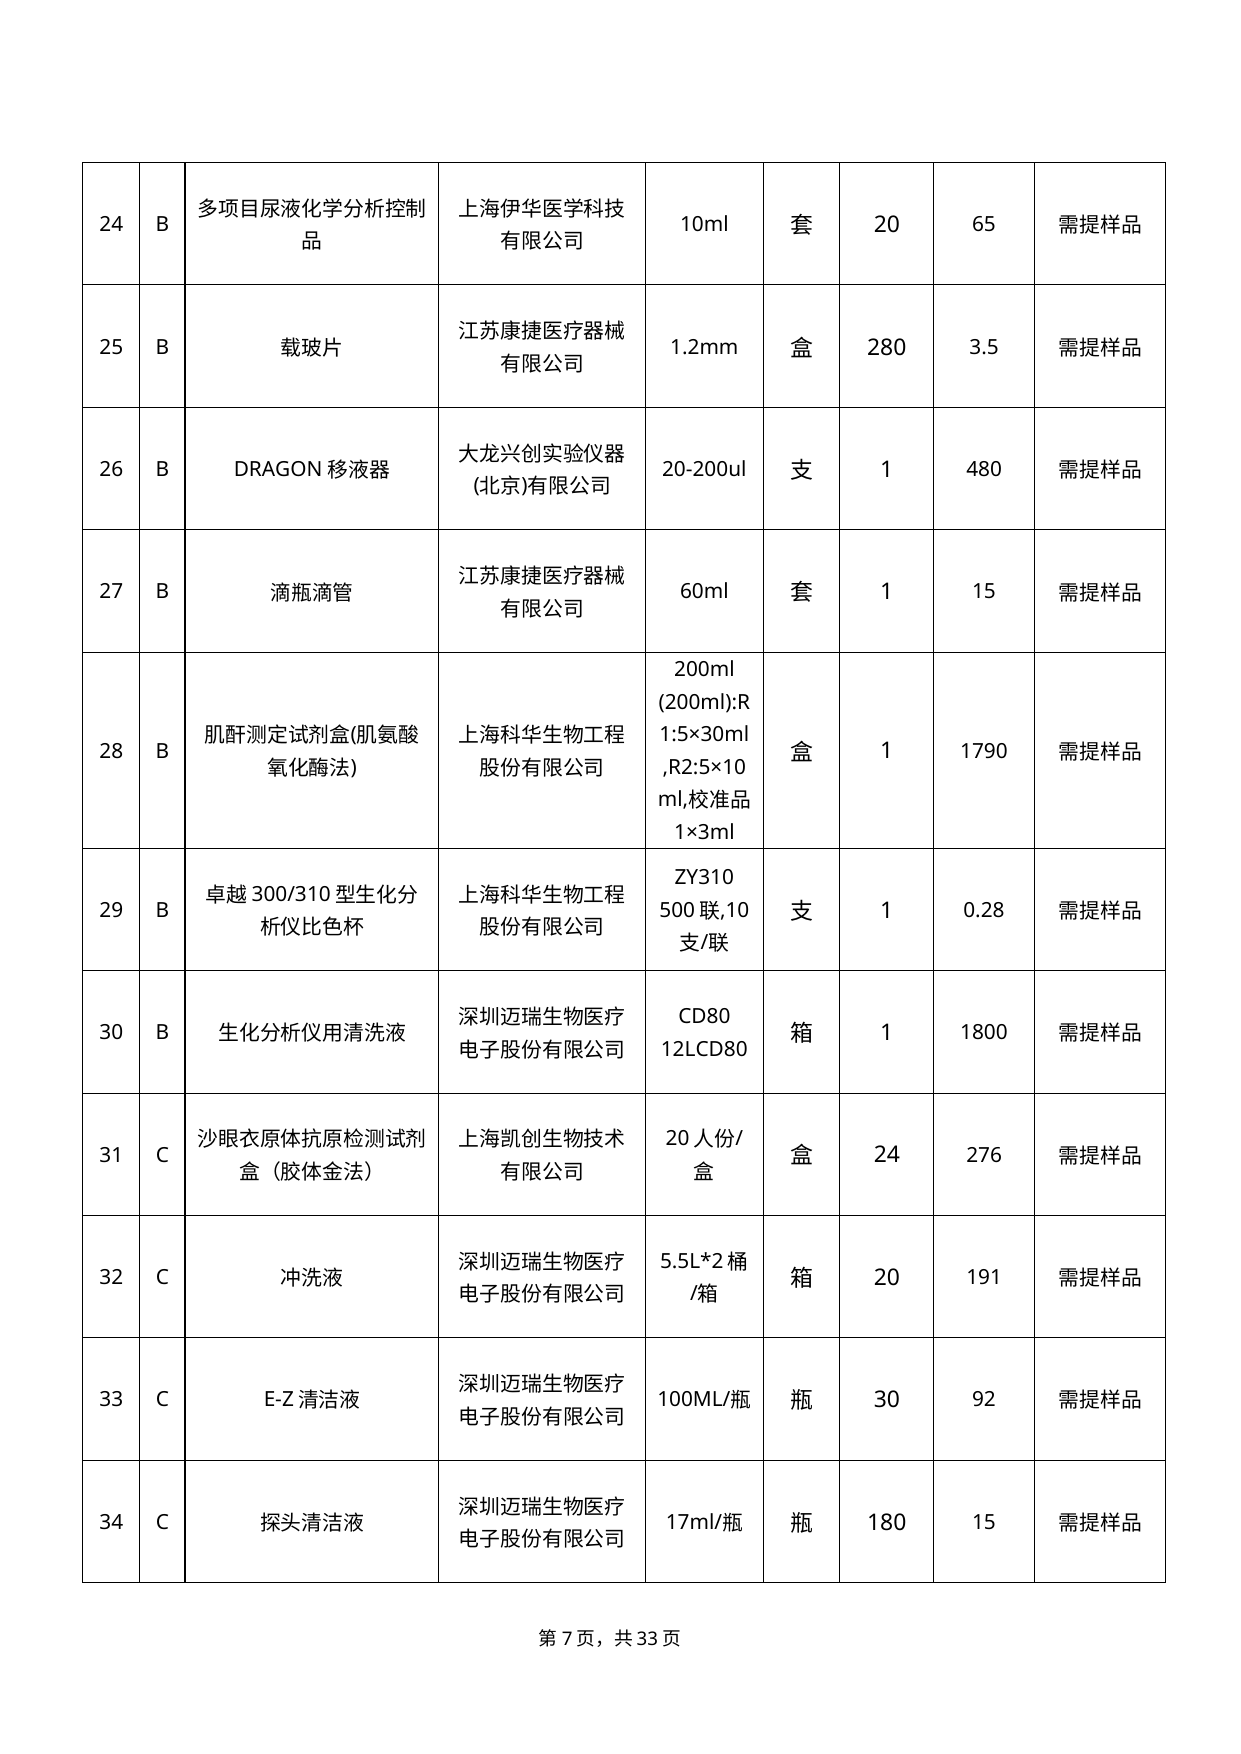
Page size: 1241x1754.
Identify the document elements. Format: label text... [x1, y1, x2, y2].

table_cell 32 [83, 1216, 139, 1337]
table_cell 1.2mm [646, 285, 763, 407]
table_cell C [140, 1338, 184, 1459]
table_cell 深圳迈瑞生物医疗电子股份有限公司 [439, 1216, 645, 1337]
table_cell 27 [83, 530, 139, 652]
table_cell B [140, 285, 184, 407]
table_cell 280 [840, 285, 933, 407]
table_cell 探头清洁液 [186, 1461, 438, 1582]
table_cell 上海科华生物工程股份有限公司 [439, 849, 645, 970]
table_cell 上海伊华医学科技有限公司 [439, 163, 645, 284]
table_cell DRAGON 移液器 [186, 408, 438, 529]
table_cell 需提样品 [1035, 653, 1165, 848]
table_cell 盒 [764, 1094, 839, 1215]
table_cell 180 [840, 1461, 933, 1582]
table_cell E-Z清洁液 [186, 1338, 438, 1459]
table_cell C [140, 1461, 184, 1582]
table_cell 1 [840, 408, 933, 529]
table_cell 沙眼衣原体抗原检测试剂盒（胶体金法） [186, 1094, 438, 1215]
table_cell 33 [83, 1338, 139, 1459]
table_cell 1 [840, 530, 933, 652]
table_cell CD80 12LCD80 [646, 971, 763, 1092]
table_cell 上海科华生物工程股份有限公司 [439, 653, 645, 848]
table_cell 多项目尿液化学分析控制品 [186, 163, 438, 284]
table_cell 需提样品 [1035, 1094, 1165, 1215]
table_cell 深圳迈瑞生物医疗电子股份有限公司 [439, 1461, 645, 1582]
table_cell 套 [764, 163, 839, 284]
table_cell 191 [934, 1216, 1034, 1337]
table_cell 支 [764, 408, 839, 529]
table_cell 套 [764, 530, 839, 652]
table_cell 29 [83, 849, 139, 970]
table_cell 5.5L*2桶/箱 [646, 1216, 763, 1337]
table_cell 26 [83, 408, 139, 529]
table_cell 支 [764, 849, 839, 970]
table_cell 深圳迈瑞生物医疗电子股份有限公司 [439, 971, 645, 1092]
table_cell B [140, 849, 184, 970]
table_cell 15 [934, 530, 1034, 652]
table_cell 200ml (200ml):R1:5×30ml,R2:5×10ml,校准品1×3ml [646, 653, 763, 848]
table_cell 20-200ul [646, 408, 763, 529]
table_cell 480 [934, 408, 1034, 529]
table_cell 肌酐测定试剂盒(肌氨酸氧化酶法) [186, 653, 438, 848]
table_cell 大龙兴创实验仪器(北京)有限公司 [439, 408, 645, 529]
table_cell 20人份/盒 [646, 1094, 763, 1215]
table_cell 深圳迈瑞生物医疗电子股份有限公司 [439, 1338, 645, 1459]
table_cell 需提样品 [1035, 408, 1165, 529]
table_cell 箱 [764, 1216, 839, 1337]
table_cell 1790 [934, 653, 1034, 848]
table_cell B [140, 163, 184, 284]
table_cell 需提样品 [1035, 163, 1165, 284]
table_cell 需提样品 [1035, 1338, 1165, 1459]
table_cell B [140, 971, 184, 1092]
table_cell 65 [934, 163, 1034, 284]
table_cell 20 [840, 163, 933, 284]
table_cell 1 [840, 971, 933, 1092]
table_cell 需提样品 [1035, 849, 1165, 970]
table_cell 20 [840, 1216, 933, 1337]
table_cell 需提样品 [1035, 530, 1165, 652]
table_cell 1 [840, 849, 933, 970]
table_cell B [140, 653, 184, 848]
table_cell C [140, 1216, 184, 1337]
table_cell 需提样品 [1035, 1216, 1165, 1337]
table_cell 17ml/瓶 [646, 1461, 763, 1582]
table_cell 滴瓶滴管 [186, 530, 438, 652]
table_cell ZY310 500联,10支/联 [646, 849, 763, 970]
table_cell 92 [934, 1338, 1034, 1459]
table_cell 载玻片 [186, 285, 438, 407]
table_cell 3.5 [934, 285, 1034, 407]
table_cell 24 [840, 1094, 933, 1215]
table_cell 需提样品 [1035, 285, 1165, 407]
table_cell 31 [83, 1094, 139, 1215]
table_cell 25 [83, 285, 139, 407]
table_cell 生化分析仪用清洗液 [186, 971, 438, 1092]
table_cell 需提样品 [1035, 1461, 1165, 1582]
table_cell 箱 [764, 971, 839, 1092]
table_cell 15 [934, 1461, 1034, 1582]
table_cell 34 [83, 1461, 139, 1582]
table_cell 10ml [646, 163, 763, 284]
table_cell 盒 [764, 285, 839, 407]
table_cell 276 [934, 1094, 1034, 1215]
table_cell B [140, 408, 184, 529]
table_cell 江苏康捷医疗器械有限公司 [439, 285, 645, 407]
table_cell B [140, 530, 184, 652]
table_cell 瓶 [764, 1338, 839, 1459]
table_cell 需提样品 [1035, 971, 1165, 1092]
table_cell 30 [83, 971, 139, 1092]
table_cell C [140, 1094, 184, 1215]
table_cell 28 [83, 653, 139, 848]
table_cell 上海凯创生物技术有限公司 [439, 1094, 645, 1215]
table_cell 60ml [646, 530, 763, 652]
table_cell 瓶 [764, 1461, 839, 1582]
table_cell 30 [840, 1338, 933, 1459]
table_cell 盒 [764, 653, 839, 848]
table_cell 卓越300/310型生化分析仪比色杯 [186, 849, 438, 970]
table_cell 1 [840, 653, 933, 848]
table_cell 0.28 [934, 849, 1034, 970]
table_cell 100ML/瓶 [646, 1338, 763, 1459]
table_cell 江苏康捷医疗器械有限公司 [439, 530, 645, 652]
table_cell 冲洗液 [186, 1216, 438, 1337]
table_cell 1800 [934, 971, 1034, 1092]
table_cell 24 [83, 163, 139, 284]
